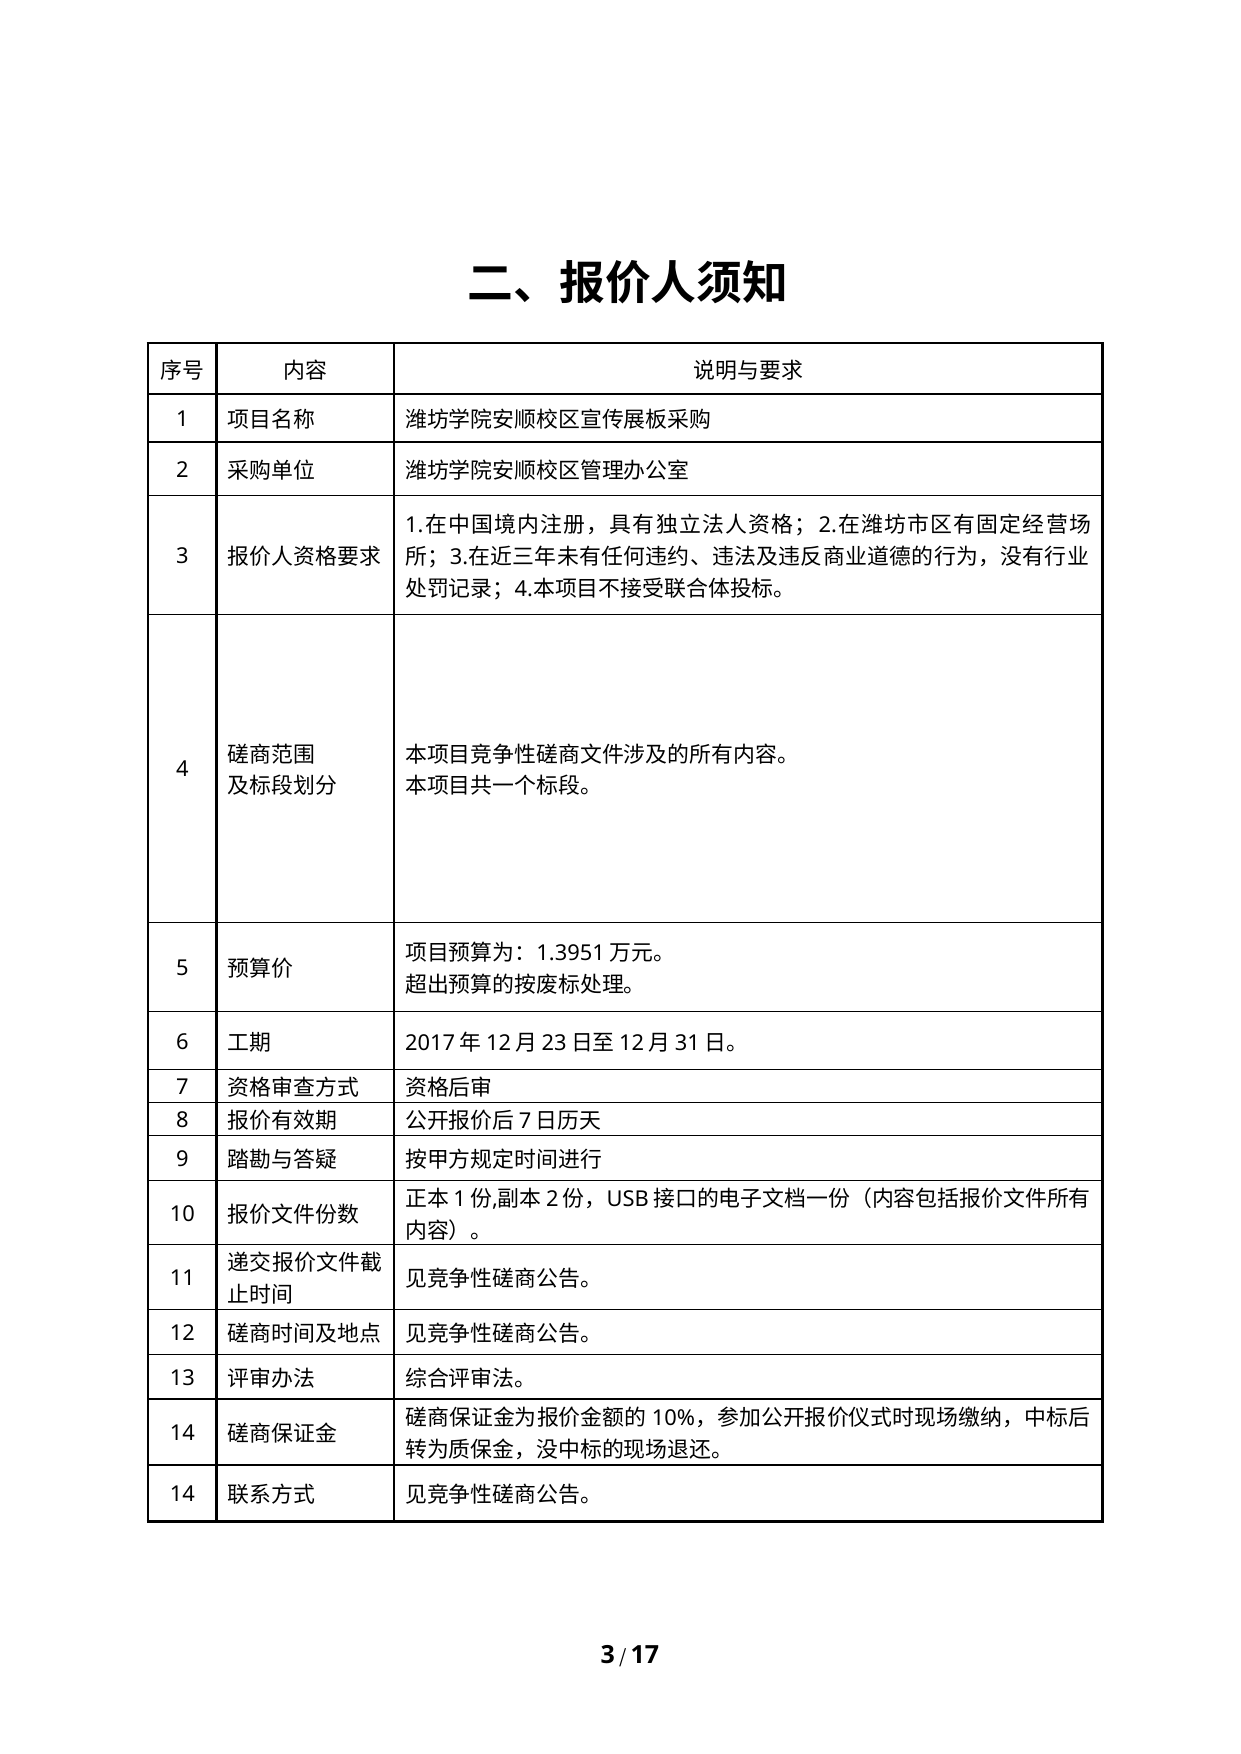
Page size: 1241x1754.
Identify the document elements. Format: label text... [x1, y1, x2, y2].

table_cell 10 [149, 1181, 215, 1244]
table_cell 3 [149, 496, 215, 614]
table_cell 项目名称 [218, 395, 393, 441]
table_cell 4 [149, 615, 215, 922]
table_cell 递交报价文件截止时间 [218, 1245, 393, 1309]
table_cell 2017年12月23日至12月31日。 [395, 1012, 1101, 1069]
table_cell 报价文件份数 [218, 1181, 393, 1244]
table_cell 综合评审法。 [395, 1355, 1101, 1398]
table_cell 12 [149, 1310, 215, 1354]
table_cell 磋商时间及地点 [218, 1310, 393, 1354]
table_cell 报价人资格要求 [218, 496, 393, 614]
table_cell 14 [149, 1400, 215, 1464]
table_cell 潍坊学院安顺校区管理办公室 [395, 443, 1101, 495]
table_cell 14 [149, 1466, 215, 1520]
table_cell 项目预算为：1.3951万元。 超出预算的按废标处理。 [395, 923, 1101, 1011]
table_cell 见竞争性磋商公告。 [395, 1310, 1101, 1354]
table_cell 1.在中国境内注册，具有独立法人资格；2.在潍坊市区有固定经营场所；3.在近三年未有任何违约、违法及违反商业道德的行为，没有行业处罚记录；4.本项目不接受联合体投标。 [395, 496, 1101, 614]
table_cell 工期 [218, 1012, 393, 1069]
table_cell 联系方式 [218, 1466, 393, 1520]
table_cell 公开报价后7日历天 [395, 1103, 1101, 1134]
table_cell 11 [149, 1245, 215, 1309]
table_cell 报价有效期 [218, 1103, 393, 1134]
table_cell 资格后审 [395, 1070, 1101, 1102]
table_cell 评审办法 [218, 1355, 393, 1398]
table_cell 正本1份,副本2份，USB接口的电子文档一份（内容包括报价文件所有内容）。 [395, 1181, 1101, 1244]
table_cell 磋商保证金为报价金额的10%，参加公开报价仪式时现场缴纳，中标后转为质保金，没中标的现场退还。 [395, 1400, 1101, 1464]
table_cell 本项目竞争性磋商文件涉及的所有内容。 本项目共一个标段。 [395, 615, 1101, 922]
table_cell 潍坊学院安顺校区宣传展板采购 [395, 395, 1101, 441]
table_cell 8 [149, 1103, 215, 1134]
subtitle 二、报价人须知 [148, 246, 1107, 312]
table_cell 磋商范围 及标段划分 [218, 615, 393, 922]
table_cell 踏勘与答疑 [218, 1136, 393, 1180]
table_cell 见竞争性磋商公告。 [395, 1466, 1101, 1520]
table_cell 按甲方规定时间进行 [395, 1136, 1101, 1180]
table_cell 资格审查方式 [218, 1070, 393, 1102]
table_cell 5 [149, 923, 215, 1011]
table_cell 7 [149, 1070, 215, 1102]
table_cell 见竞争性磋商公告。 [395, 1245, 1101, 1309]
table_cell 13 [149, 1355, 215, 1398]
table_cell 9 [149, 1136, 215, 1180]
table_cell 1 [149, 395, 215, 441]
table_cell 2 [149, 443, 215, 495]
table_cell 6 [149, 1012, 215, 1069]
table_header 说明与要求 [395, 344, 1101, 393]
table_header 序号 [149, 344, 215, 393]
table_cell 预算价 [218, 923, 393, 1011]
table_cell 采购单位 [218, 443, 393, 495]
table_header 内容 [218, 344, 393, 393]
table_cell 磋商保证金 [218, 1400, 393, 1464]
